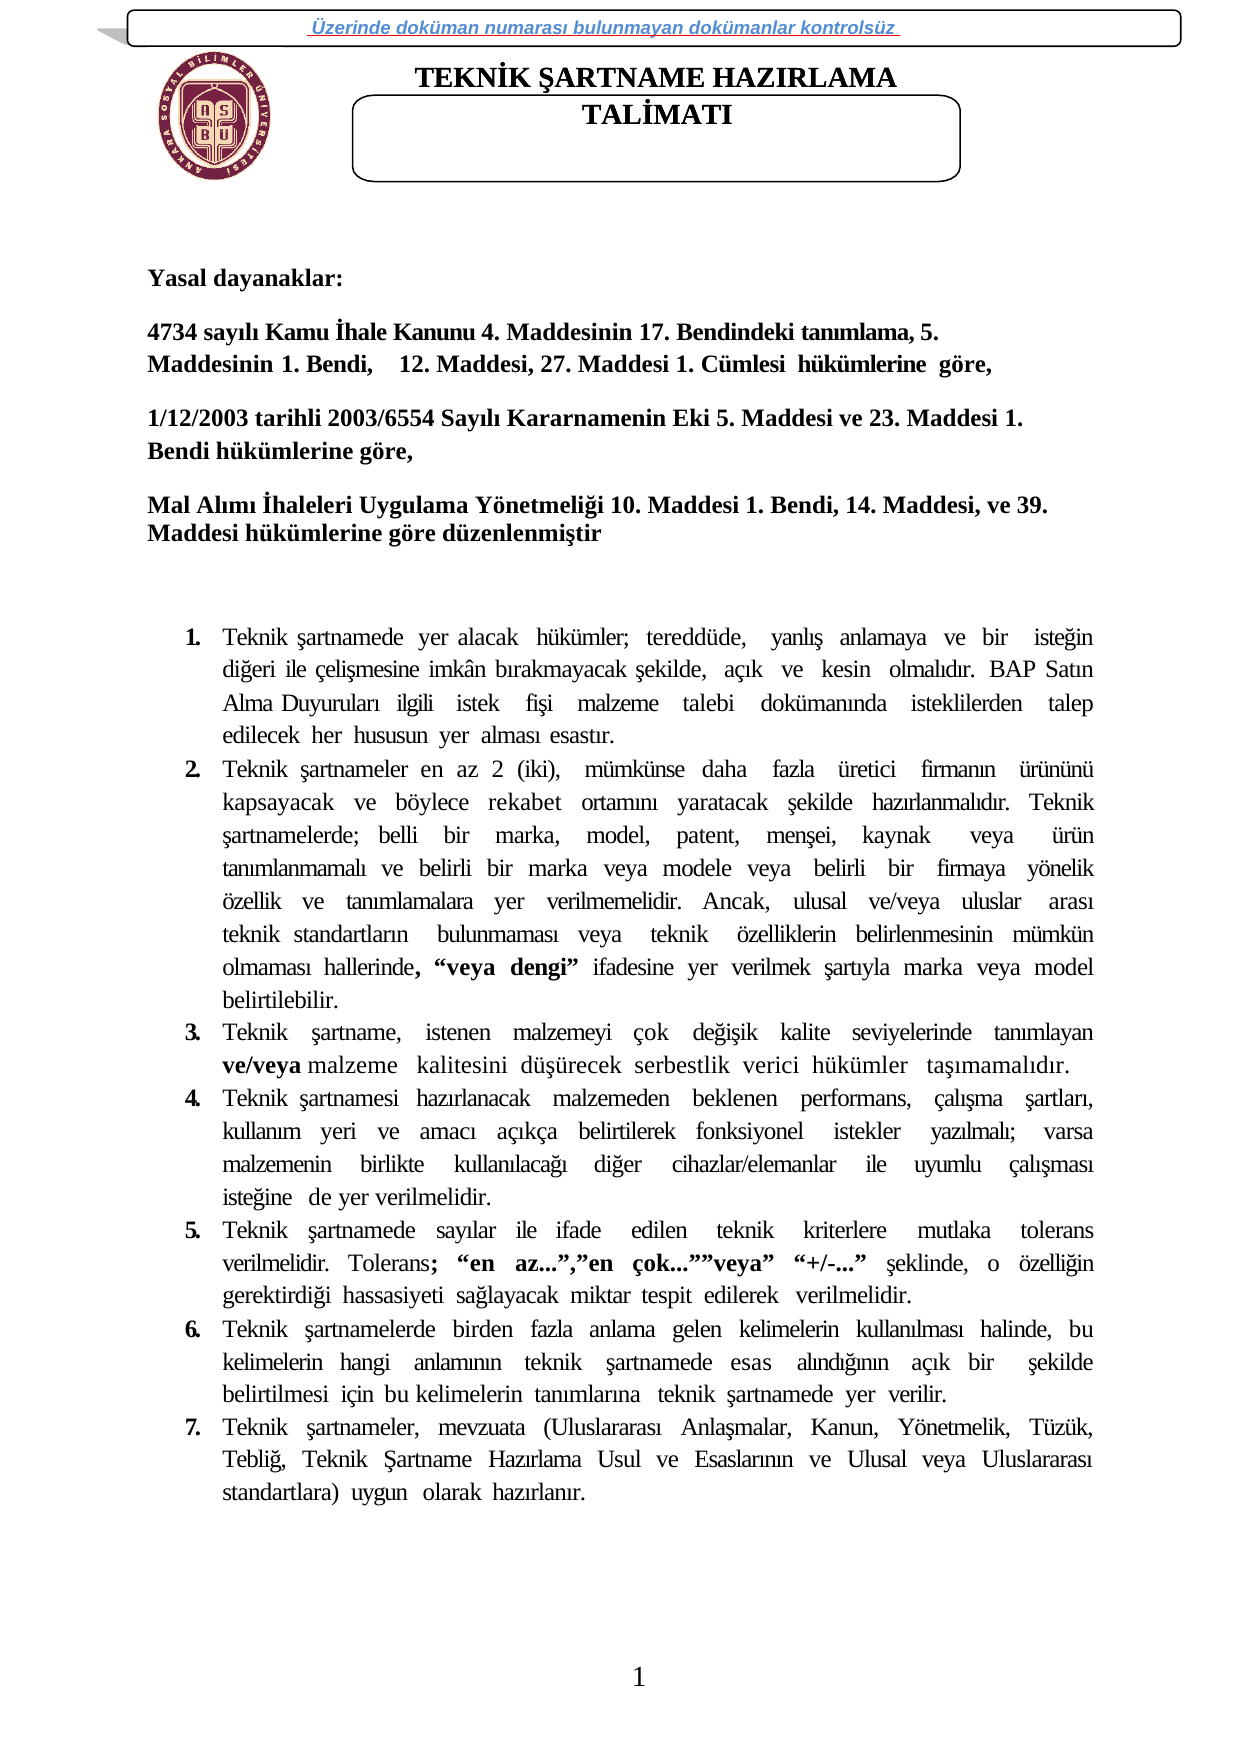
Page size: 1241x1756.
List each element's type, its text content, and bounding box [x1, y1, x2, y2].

list Teknik şartnamede sayılar ile ifade edilen teknik kriterlere mutlaka tolerans verilmelidir. Tolerans; “en az...”,”en çok...””veya” “+/-...” şeklinde, o özelliğin gerektirdiği hassasiyeti sağlayacak miktar tespit edilerek verilmelidir. [184, 1215, 1094, 1309]
list Teknik şartnameler en az 2 (iki), mümkünse daha fazla üretici firmanın ürününü kapsayacak ve böylece rekabet ortamını yaratacak şekilde hazırlanmalıdır. Teknik şartnamelerde; belli bir marka, model, patent, menşei, kaynak veya ürün tanımlanmamalı ve belirli bir marka veya modele veya belirli bir firmaya yönelik özellik ve tanımlamalara yer verilmemelidir. Ancak, ulusal ve/veya uluslar arası teknik standartların bulunmaması veya teknik özelliklerin belirlenmesinin mümkün olmaması hallerinde, “veya dengi” ifadesine yer verilmek şartıyla marka veya model belirtilebilir. [184, 754, 1094, 1013]
text ve/veya malzeme kalitesini düşürecek serbestlik verici hükümler taşımamalıdır. [222, 1051, 1093, 1079]
text Mal Alımı İhaleleri Uygulama Yönetmeliği 10. Maddesi 1. Bendi, 14. Maddesi, ve 39. Maddesi hükümlerine göre düzenlenmiştir [147, 491, 1093, 547]
list Teknik şartnameler, mevzuata (Uluslararası Anlaşmalar, Kanun, Yönetmelik, Tüzük, Tebliğ, Teknik Şartname Hazırlama Usul ve Esaslarının ve Ulusal veya Uluslararası standartlara) uygun olarak hazırlanır. [184, 1412, 1094, 1505]
list Teknik şartname, istenen malzemeyi çok değişik kalite seviyelerinde tanımlayan [184, 1018, 1192, 1046]
text 1/12/2003 tarihli 2003/6554 Sayılı Kararnamenin Eki 5. Maddesi ve 23. Maddesi 1. Bendi hükümlerine göre, [147, 403, 1025, 464]
subtitle Yasal dayanaklar: [147, 263, 992, 292]
list Teknik şartnamesi hazırlanacak malzemeden beklenen performans, çalışma şartları, kullanım yeri ve amacı açıkça belirtilerek fonksiyonel istekler yazılmalı; varsa malzemenin birlikte kullanılacağı diğer cihazlar/elemanlar ile uyumlu çalışması isteğine de yer verilmelidir. [184, 1083, 1094, 1211]
picture [146, 47, 283, 184]
text 4734 sayılı Kamu İhale Kanunu 4. Maddesinin 17. Bendindeki tanımlama, 5. Maddesinin 1. Bendi, 12. Maddesi, 27. Maddesi 1. Cümlesi hükümlerine göre, [147, 317, 992, 378]
list Teknik şartnamelerde birden fazla anlama gelen kelimelerin kullanılması halinde, bu kelimelerin hangi anlamının teknik şartnamede esas alındığının açık bir şekilde belirtilmesi için bu kelimelerin tanımlarına teknik şartnamede yer verilir. [184, 1314, 1094, 1408]
list Teknik şartnamede yer alacak hükümler; tereddüde, yanlış anlamaya ve bir isteğin diğeri ile çelişmesine imkân bırakmayacak şekilde, açık ve kesin olmalıdır. BAP Satın Alma Duyuruları ilgili istek fişi malzeme talebi dokümanında isteklilerden talep edilecek her hususun yer alması esastır. [184, 622, 1094, 749]
